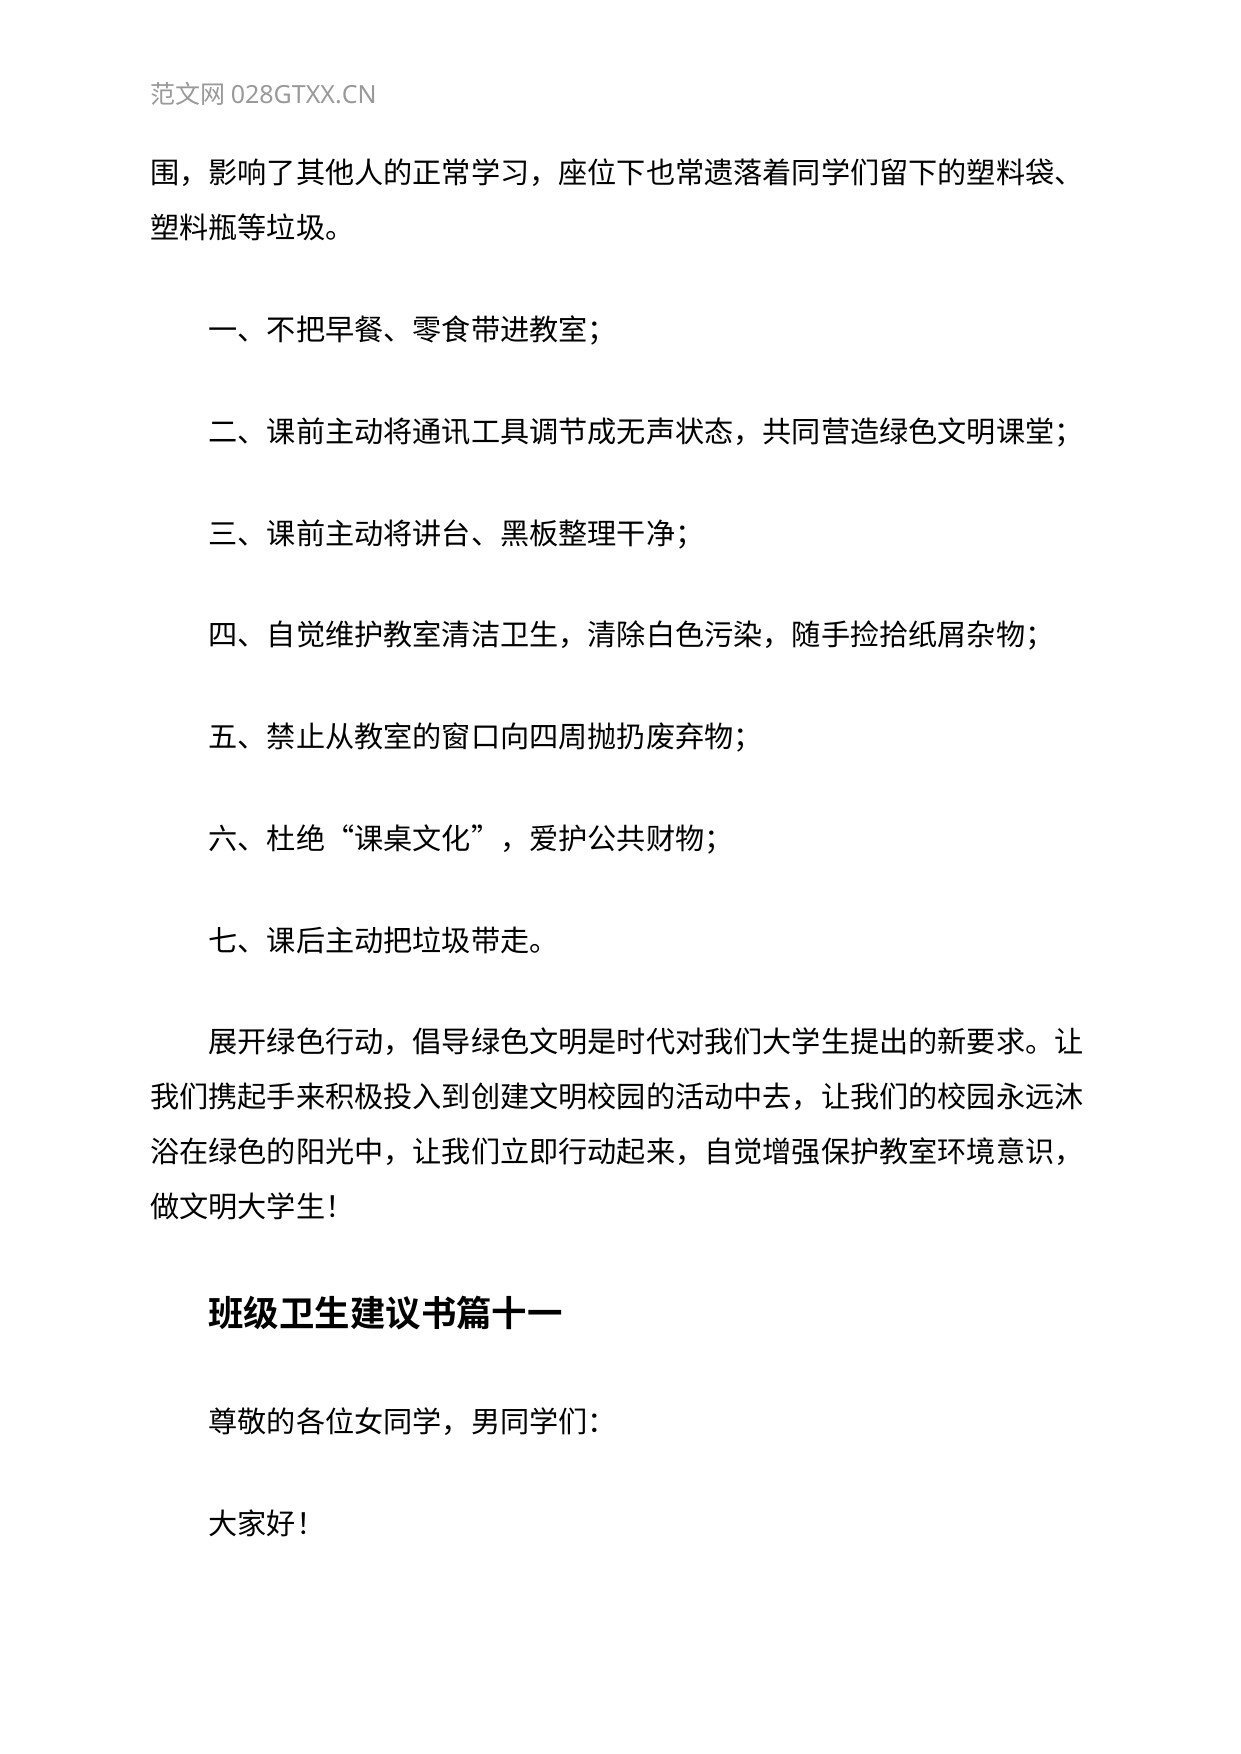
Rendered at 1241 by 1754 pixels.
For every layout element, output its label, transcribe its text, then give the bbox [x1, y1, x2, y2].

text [150, 150, 1090, 247]
text 展开绿色行动，倡导绿色文明是时代对我们大学生提出的新要求。让我们携起手来积极投入到创建文明校园的活动中去，让我们的校园永远沐浴在绿色的阳光中，让我们立即行动起来，自觉增强保护教室环境意识，做文明大学生！ [150, 1019, 1090, 1226]
text 六、杜绝“课桌文化”，爱护公共财物； [150, 816, 1090, 858]
text 一、不把早餐、零食带进教室； [150, 307, 1090, 349]
text 三、课前主动将讲台、黑板整理干净； [150, 510, 1090, 552]
text 二、课前主动将通讯工具调节成无声状态，共同营造绿色文明课堂； [150, 408, 1090, 451]
text 大家好！ [150, 1501, 1090, 1543]
text 七、课后主动把垃圾带走。 [150, 917, 1090, 959]
text 尊敬的各位女同学，男同学们： [150, 1399, 1090, 1441]
text 班级卫生建议书篇十一 [150, 1286, 1090, 1337]
text 五、禁止从教室的窗口向四周抛扔废弃物； [150, 714, 1090, 756]
text 四、自觉维护教室清洁卫生，清除白色污染，随手捡拾纸屑杂物； [150, 612, 1090, 654]
